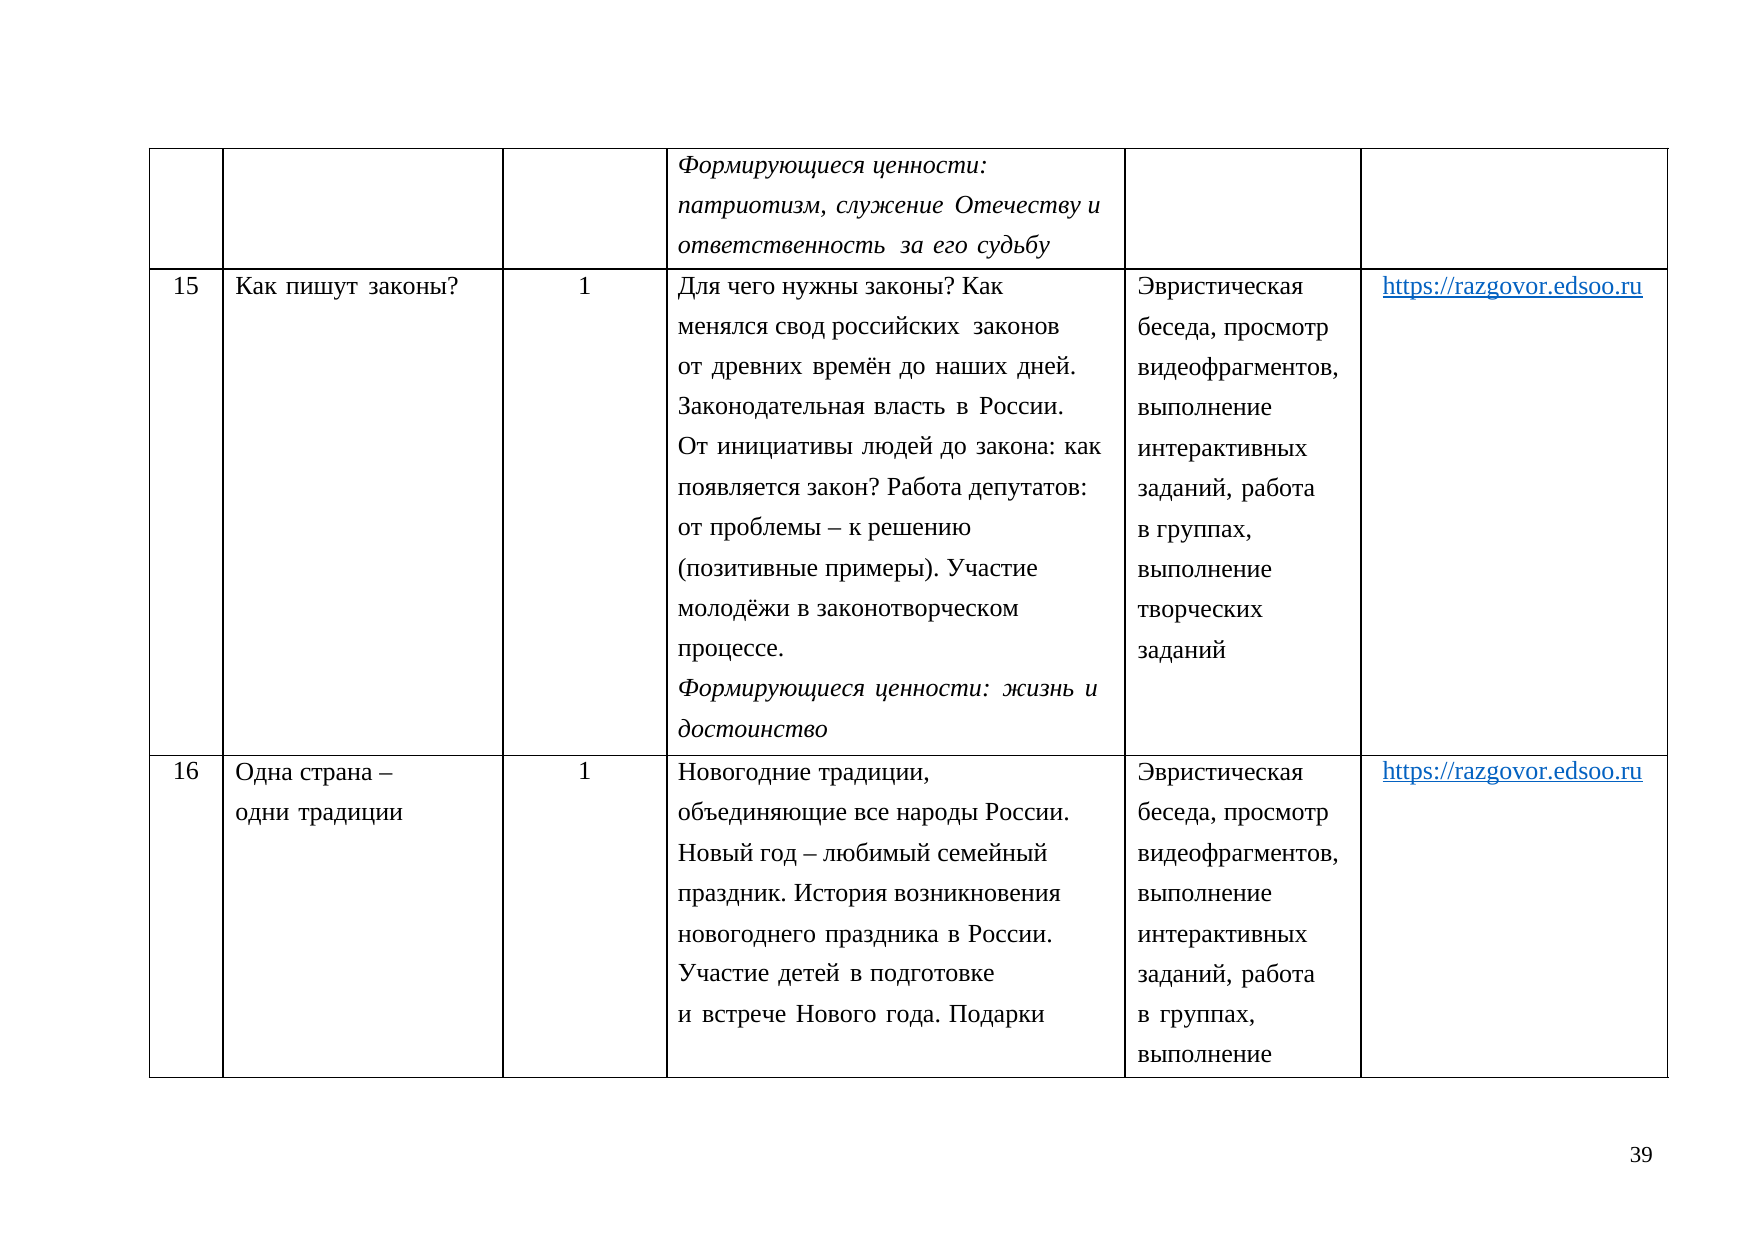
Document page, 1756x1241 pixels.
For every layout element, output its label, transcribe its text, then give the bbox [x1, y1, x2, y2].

table_cell 15 [150, 270, 222, 754]
table_cell Эвристическая беседа, просмотр видеофрагментов, выполнение интерактивных заданий, работа в группах, выполнение [1126, 756, 1360, 1077]
table_cell Новогодние традиции, объединяющие все народы России. Новый год – любимый семейный праздник. История возникновения новогоднего праздника в России. Участие детей в подготовке и встрече Нового года. Подарки [668, 756, 1124, 1077]
table_header [504, 149, 666, 268]
table_header [224, 149, 502, 268]
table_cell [1126, 270, 1360, 754]
table_header Формирующиеся ценности: патриотизм, служение Отечеству и ответственность за его судьбу [668, 149, 1124, 268]
table_cell https://razgovor.edsoo.ru [1362, 270, 1667, 754]
table_cell Для чего нужны законы? Как менялся свод российских законов от древних времён до наших дней. Законодательная власть в России. От инициативы людей до закона: как появляется закон? Работа депутатов: от проблемы – к решению (позитивные примеры). Участие молодёжи в законотворческом процессе. Формирующиеся ценности: жизнь и достоинство [668, 270, 1124, 754]
table_cell 1 [504, 270, 666, 754]
table_cell https://razgovor.edsoo.ru [1362, 756, 1667, 1077]
table_cell Одна страна – одни традиции [224, 756, 502, 1077]
table_cell 1 [504, 756, 666, 1077]
table_cell Как пишут законы? [224, 270, 502, 754]
table_header [150, 149, 222, 268]
table_header [1362, 149, 1667, 268]
table_header [1126, 149, 1360, 268]
table_cell 16 [150, 756, 222, 1077]
